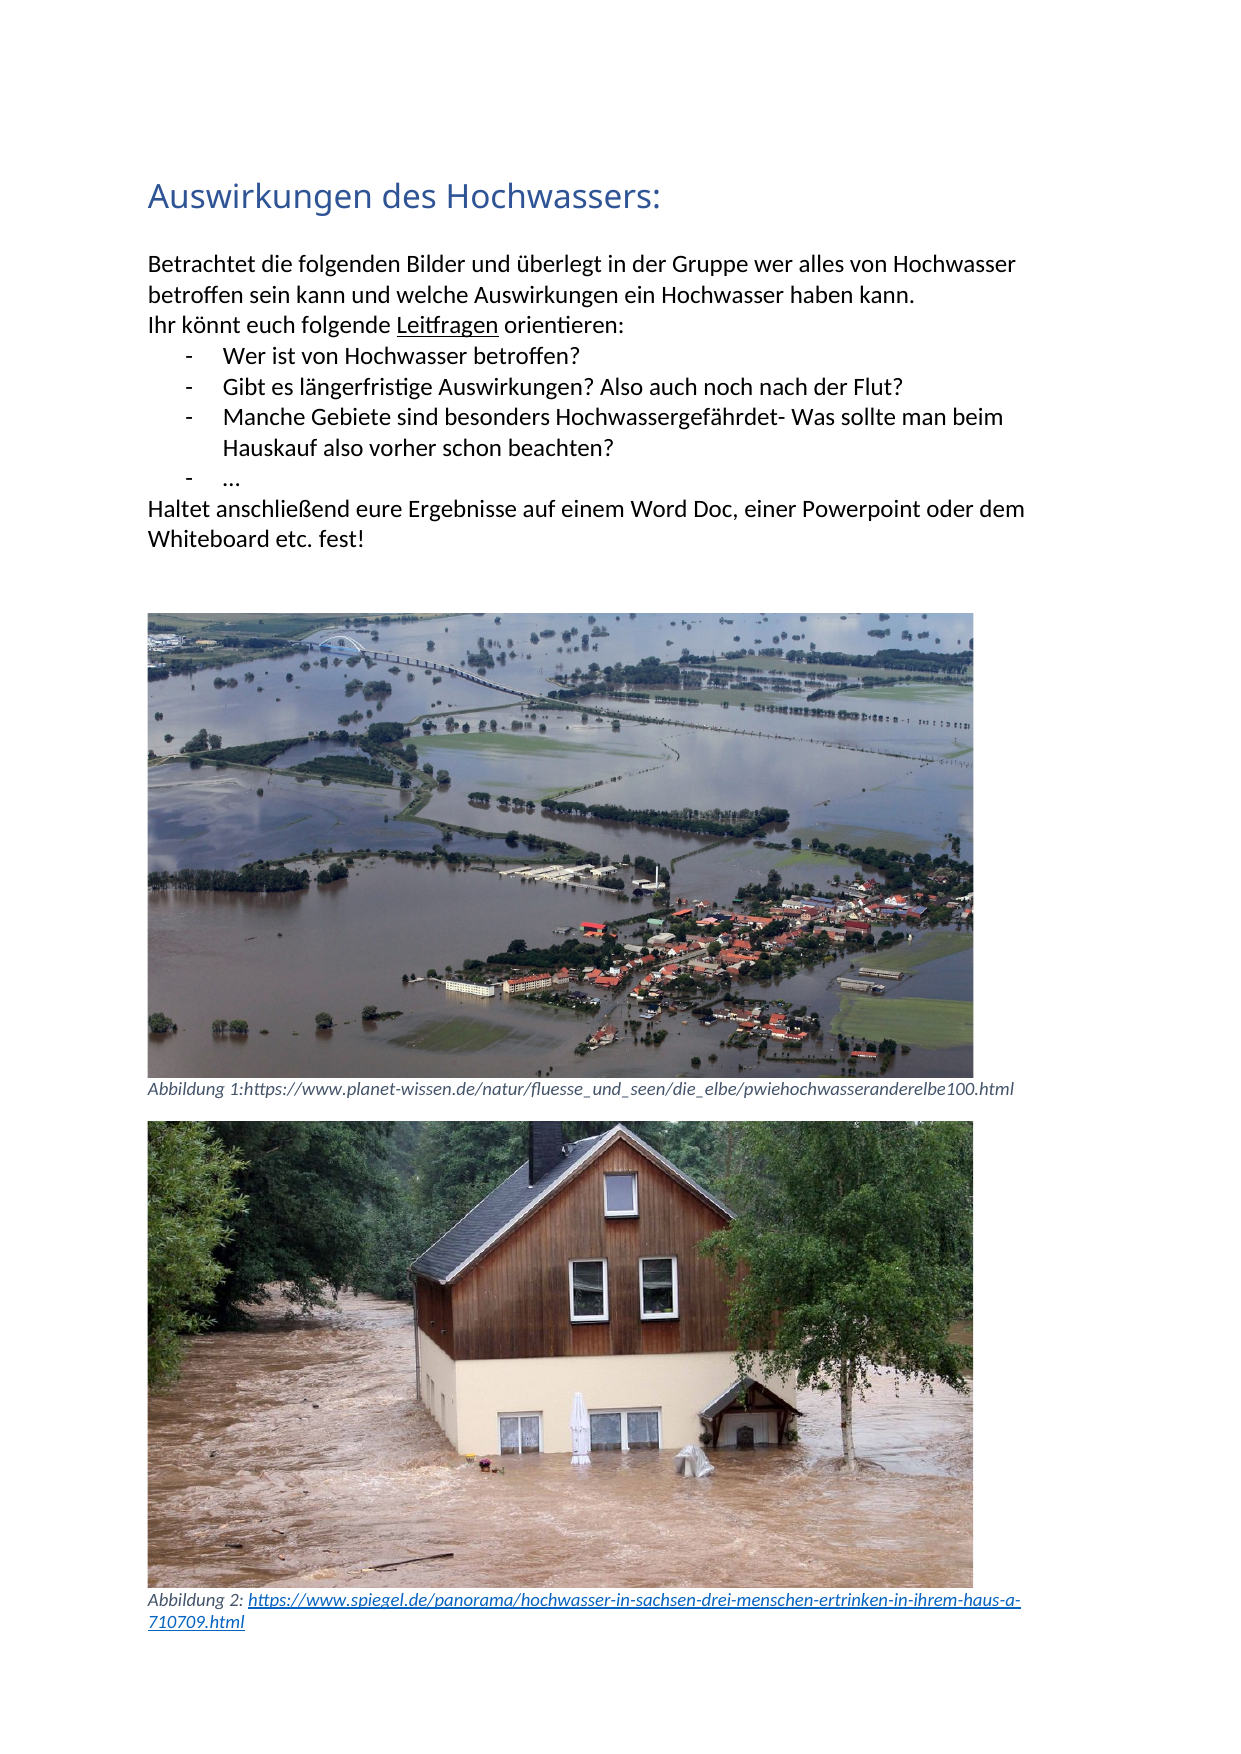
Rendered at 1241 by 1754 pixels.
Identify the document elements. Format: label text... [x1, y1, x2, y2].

list Wer ist von Hochwasser betroffen? [185, 340, 1093, 371]
text Abbildung 1:https://www.planet-wissen.de/natur/fluesse_und_seen/die_elbe/pwiehochwasseranderelbe100.html [148, 1077, 1093, 1100]
text Abbildung 2: https://www.spiegel.de/panorama/hochwasser-in-sachsen-drei-menschen-ertrinken-in-ihrem-haus-a-710709.html [148, 1588, 1093, 1633]
text Betrachtet die folgenden Bilder und überlegt in der Gruppe wer alles von Hochwasser betroffen sein kann und welche Auswirkungen ein Hochwasser haben kann. [148, 248, 1093, 309]
subtitle Auswirkungen des Hochwassers: [148, 173, 1093, 218]
picture [147, 613, 974, 1078]
picture [147, 1121, 974, 1588]
text Haltet anschließend eure Ergebnisse auf einem Word Doc, einer Powerpoint oder dem Whiteboard etc. fest! [148, 493, 1093, 554]
list Manche Gebiete sind besonders Hochwassergefährdet- Was sollte man beim Hauskauf also vorher schon beachten? [185, 401, 1093, 462]
list Gibt es längerfristige Auswirkungen? Also auch noch nach der Flut? [185, 371, 1093, 401]
text Ihr könnt euch folgende Leitfragen orientieren: [148, 309, 1093, 340]
list … [185, 462, 1093, 493]
